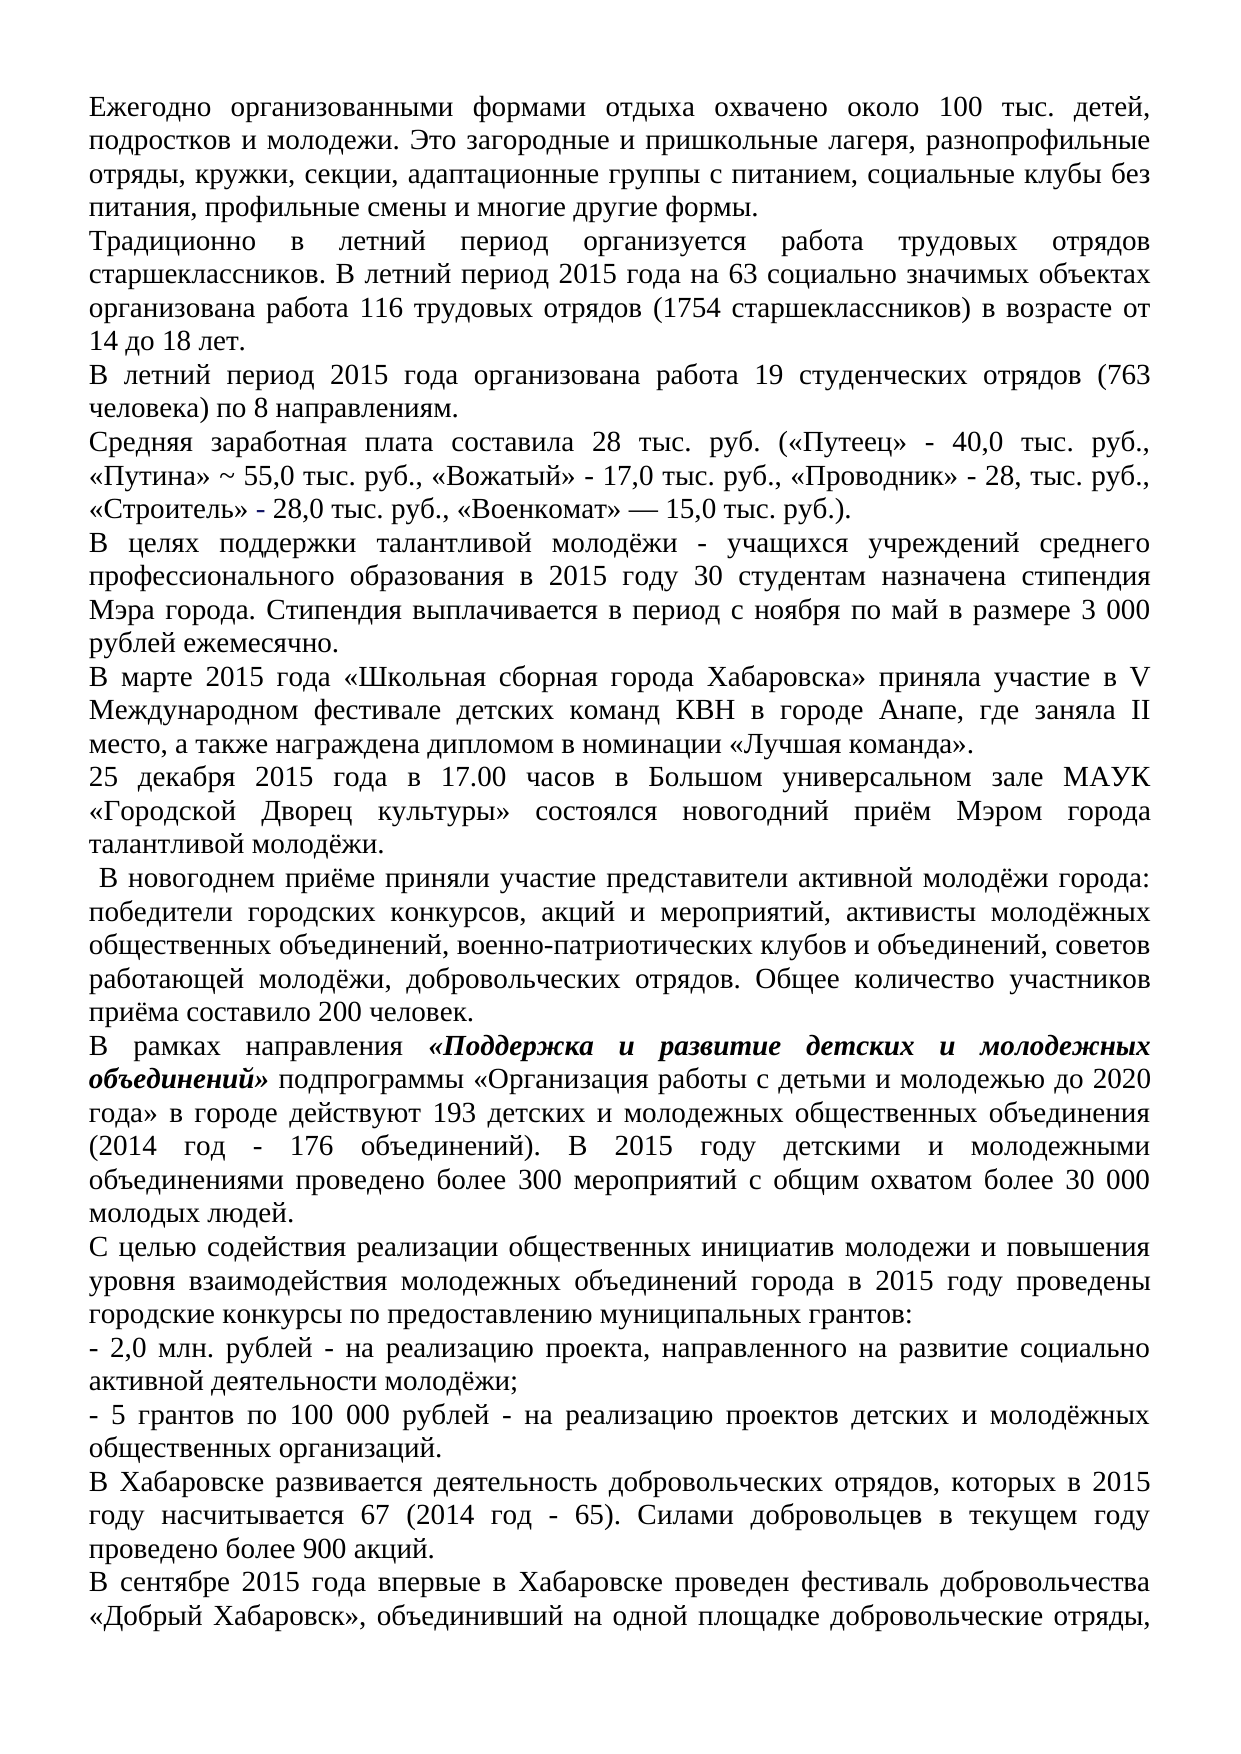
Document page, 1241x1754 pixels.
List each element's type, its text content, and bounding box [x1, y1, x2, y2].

text В марте 2015 года «Школьная сборная города Хабаровска» приняла участие в V Международном фестивале детских команд КВН в городе Анапе, где заняла II место, а также награждена дипломом в номинации «Лучшая команда». [89, 659, 1152, 759]
text - 2,0 млн. рублей - на реализацию проекта, направленного на развитие социально активной деятельности молодёжи; [89, 1330, 1152, 1397]
text Ежегодно организованными формами отдыха охвачено около 100 тыс. детей, подростков и молодежи. Это загородные и пришкольные лагеря, разнопрофильные отряды, кружки, секции, адаптационные группы с питанием, социальные клубы без питания, профильные смены и многие другие формы. [89, 89, 1152, 223]
text - 5 грантов по 100 000 рублей - на реализацию проектов детских и молодёжных общественных организаций. [89, 1397, 1152, 1464]
text В летний период 2015 года организована работа 19 студенческих отрядов (763 человека) по 8 направлениям. [89, 357, 1152, 424]
text В рамках направления «Поддержка и развитие детских и молодежных объединений» подпрограммы «Организация работы с детьми и молодежью до 2020 года» в городе действуют 193 детских и молодежных общественных объединения (2014 год - 176 объединений). В 2015 году детскими и молодежными объединениями проведено более 300 мероприятий с общим охватом более 30 000 молодых людей. [89, 1028, 1152, 1229]
text С целью содействия реализации общественных инициатив молодежи и повышения уровня взаимодействия молодежных объединений города в 2015 году проведены городские конкурсы по предоставлению муниципальных грантов: [89, 1229, 1152, 1330]
text В новогоднем приёме приняли участие представители активной молодёжи города: победители городских конкурсов, акций и мероприятий, активисты молодёжных общественных объединений, военно-патриотических клубов и объединений, советов работающей молодёжи, добровольческих отрядов. Общее количество участников приёма составило 200 человек. [89, 860, 1152, 1028]
text В целях поддержки талантливой молодёжи - учащихся учреждений среднего профессионального образования в 2015 году 30 студентам назначена стипендия Мэра города. Стипендия выплачивается в период с ноября по май в размере 3 000 рублей ежемесячно. [89, 525, 1152, 659]
text Традиционно в летний период организуется работа трудовых отрядов старшеклассников. В летний период 2015 года на 63 социально значимых объектах организована работа 116 трудовых отрядов (1754 старшеклассников) в возрасте от 14 до 18 лет. [89, 223, 1152, 357]
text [89, 1564, 1152, 1632]
text Средняя заработная плата составила 28 тыс. руб. («Путеец» - 40,0 тыс. руб., «Путина» ~ 55,0 тыс. руб., «Вожатый» - 17,0 тыс. руб., «Проводник» - 28, тыс. руб., «Строитель» - 28,0 тыс. руб., «Военкомат» — 15,0 тыс. руб.). [89, 424, 1152, 525]
text 25 декабря 2015 года в 17.00 часов в Большом универсальном зале МАУК «Городской Дворец культуры» состоялся новогодний приём Мэром города талантливой молодёжи. [89, 759, 1152, 860]
text В Хабаровске развивается деятельность добровольческих отрядов, которых в 2015 году насчитывается 67 (2014 год - 65). Силами добровольцев в текущем году проведено более 900 акций. [89, 1464, 1152, 1564]
